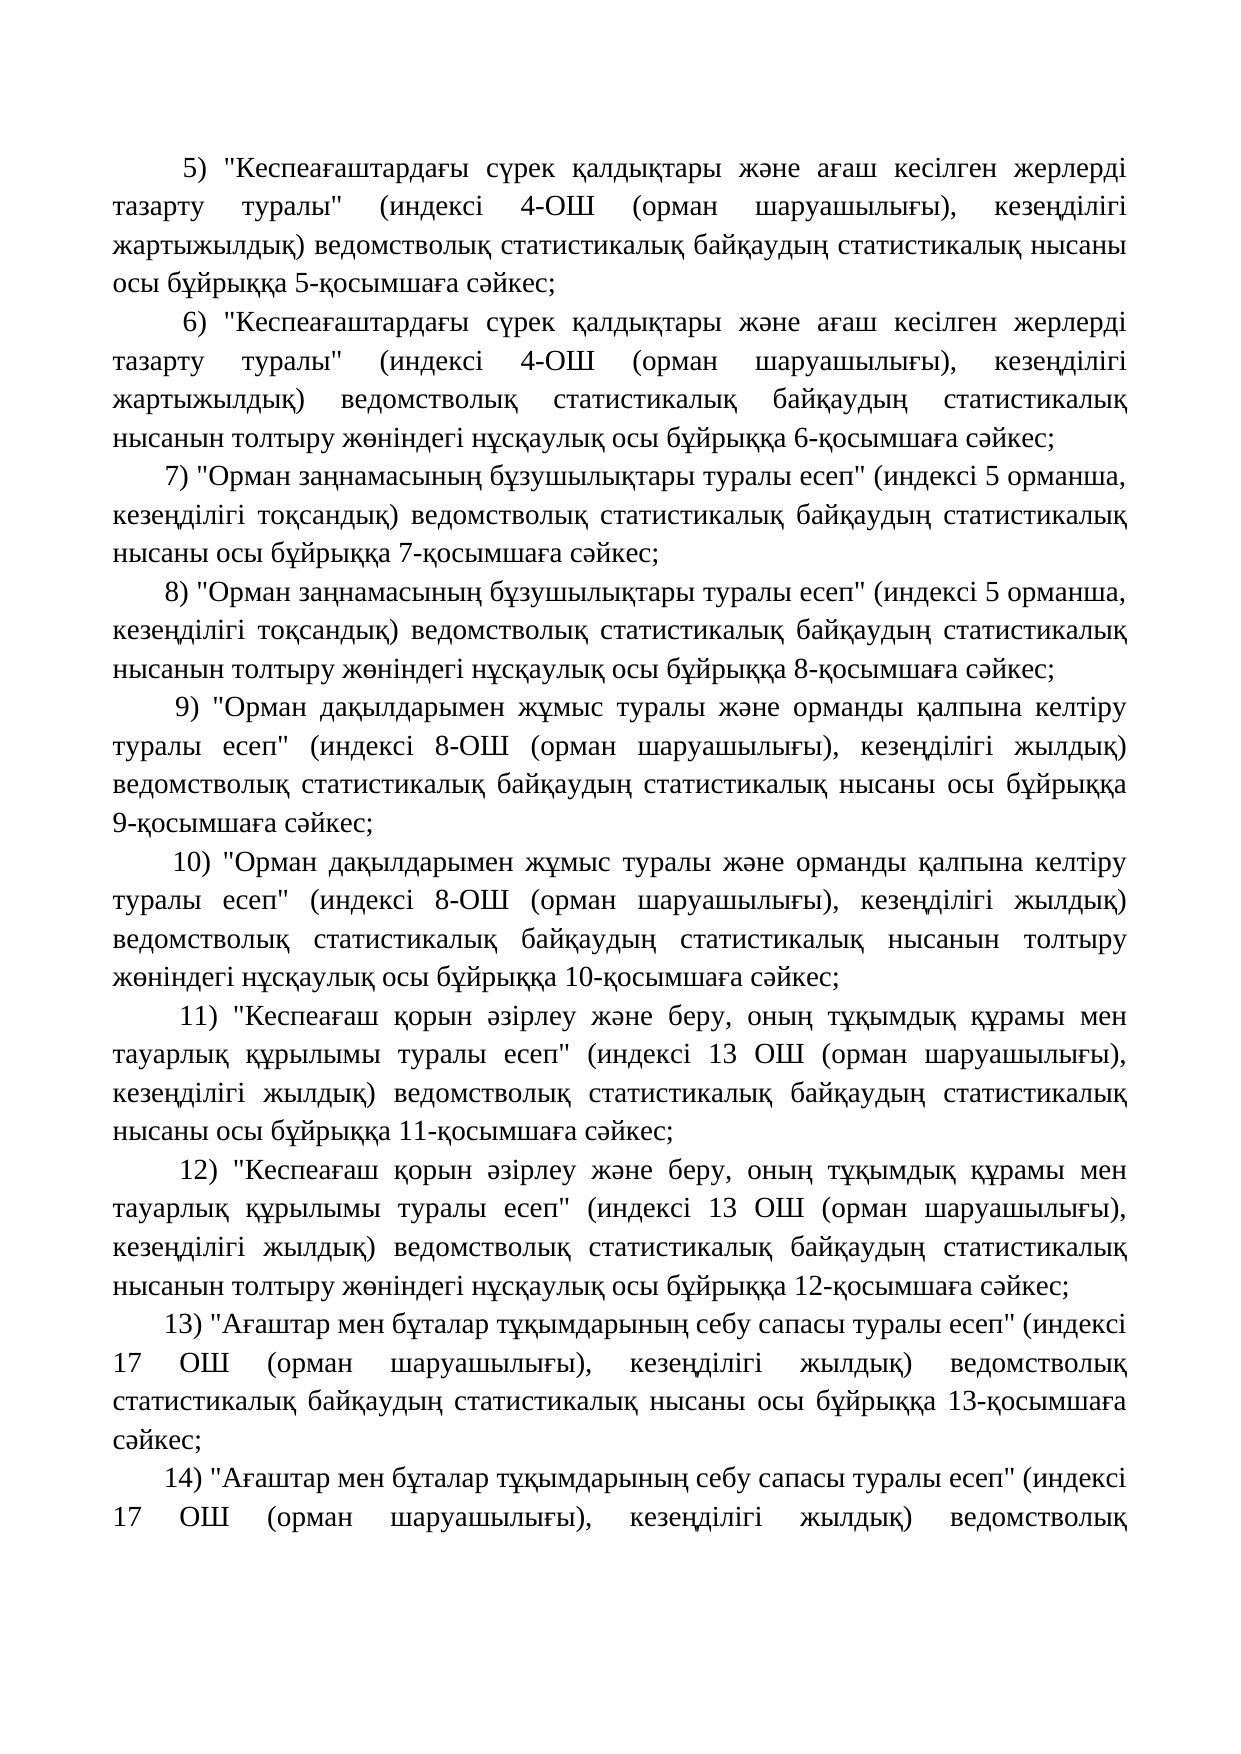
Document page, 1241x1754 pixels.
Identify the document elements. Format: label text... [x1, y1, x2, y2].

text 12) "Кеспеағаш қорын әзірлеу және беру, оның тұқымдық құрамы мен тауарлық құрылымы туралы есеп" (индексі 13 ОШ (орман шаруашылығы), кезеңділігі жылдық) ведомстволық статистикалық байқаудың статистикалық нысанын толтыру жөніндегі нұсқаулық осы бұйрыққа 12-қосымшаға сәйкес; [112, 1152, 1128, 1301]
text 8) "Орман заңнамасының бұзушылықтары туралы есеп" (индексі 5 орманша, кезеңділігі тоқсандық) ведомстволық статистикалық байқаудың статистикалық нысанын толтыру жөніндегі нұсқаулық осы бұйрыққа 8-қосымшаға сәйкес; [112, 574, 1128, 684]
text 6) "Кеспеағаштардағы сүрек қалдықтары және ағаш кесілген жерлерді тазарту туралы" (индексі 4-ОШ (орман шаруашылығы), кезеңділігі жартыжылдық) ведомстволық статистикалық байқаудың статистикалық нысанын толтыру жөніндегі нұсқаулық осы бұйрыққа 6-қосымшаға сәйкес; [112, 304, 1128, 453]
text 13) "Ағаштар мен бұталар тұқымдарының себу сапасы туралы есеп" (индексі 17 ОШ (орман шаруашылығы), кезеңділігі жылдық) ведомстволық статистикалық байқаудың статистикалық нысаны осы бұйрыққа 13-қосымшаға сәйкес; [112, 1306, 1128, 1455]
text 7) "Орман заңнамасының бұзушылықтары туралы есеп" (индексі 5 орманша, кезеңділігі тоқсандық) ведомстволық статистикалық байқаудың статистикалық нысаны осы бұйрыққа 7-қосымшаға сәйкес; [112, 458, 1128, 569]
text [112, 1460, 1128, 1532]
text 9) "Орман дақылдарымен жұмыс туралы және орманды қалпына келтіру туралы есеп" (индексі 8-ОШ (орман шаруашылығы), кезеңділігі жылдық) ведомстволық статистикалық байқаудың статистикалық нысаны осы бұйрыққа 9-қосымшаға сәйкес; [112, 689, 1128, 839]
text 5) "Кеспеағаштардағы сүрек қалдықтары және ағаш кесілген жерлерді тазарту туралы" (индексі 4-ОШ (орман шаруашылығы), кезеңділігі жартыжылдық) ведомстволық статистикалық байқаудың статистикалық нысаны осы бұйрыққа 5-қосымшаға сәйкес; [112, 150, 1128, 299]
text 10) "Орман дақылдарымен жұмыс туралы және орманды қалпына келтіру туралы есеп" (индексі 8-ОШ (орман шаруашылығы), кезеңділігі жылдық) ведомстволық статистикалық байқаудың статистикалық нысанын толтыру жөніндегі нұсқаулық осы бұйрыққа 10-қосымшаға сәйкес; [112, 844, 1128, 993]
text 11) "Кеспеағаш қорын әзірлеу және беру, оның тұқымдық құрамы мен тауарлық құрылымы туралы есеп" (индексі 13 ОШ (орман шаруашылығы), кезеңділігі жылдық) ведомстволық статистикалық байқаудың статистикалық нысаны осы бұйрыққа 11-қосымшаға сәйкес; [112, 998, 1128, 1147]
